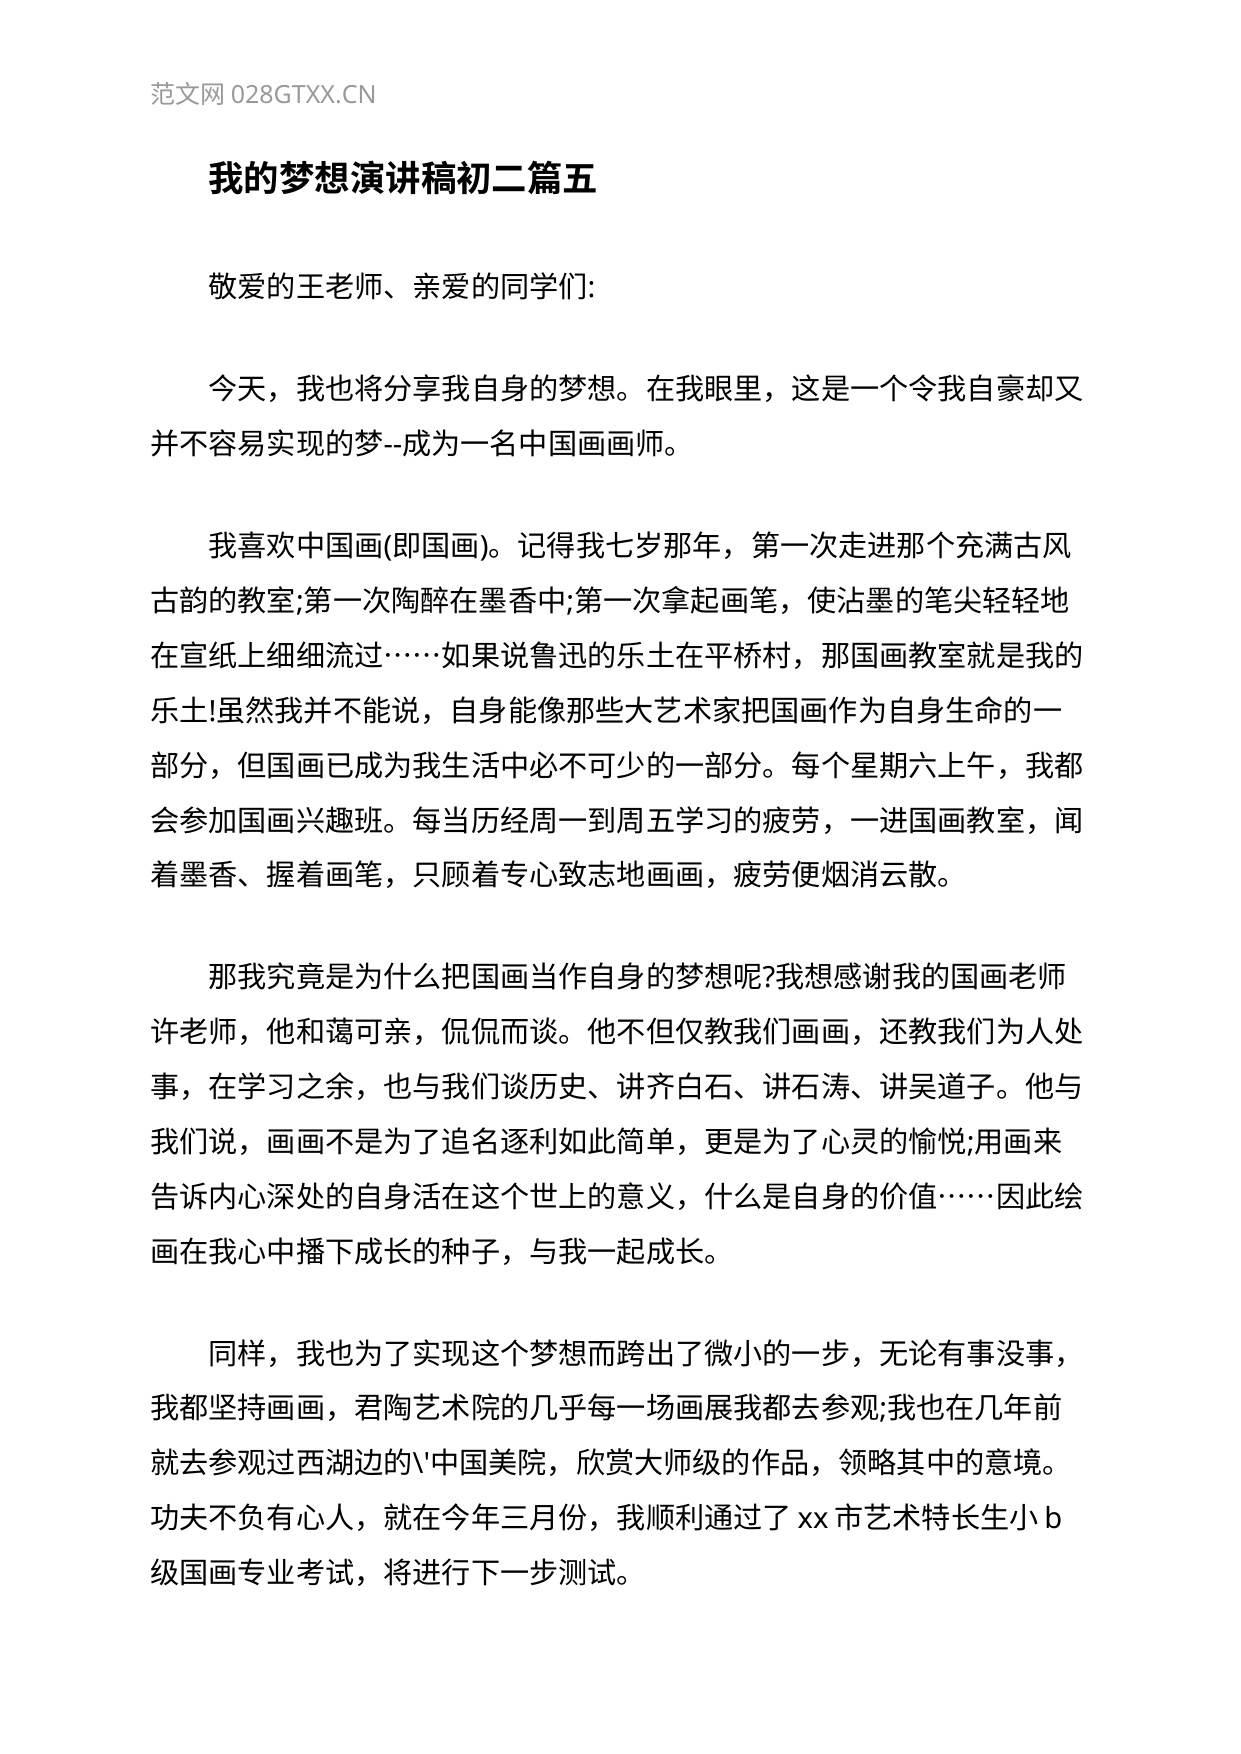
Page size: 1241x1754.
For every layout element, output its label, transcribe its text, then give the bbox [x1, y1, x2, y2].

text 敬爱的王老师、亲爱的同学们: [150, 263, 1090, 306]
text 我喜欢中国画(即国画)。记得我七岁那年，第一次走进那个充满古风古韵的教室;第一次陶醉在墨香中;第一次拿起画笔，使沾墨的笔尖轻轻地在宣纸上细细流过……如果说鲁迅的乐土在平桥村，那国画教室就是我的乐土!虽然我并不能说，自身能像那些大艺术家把国画作为自身生命的一部分，但国画已成为我生活中必不可少的一部分。每个星期六上午，我都会参加国画兴趣班。每当历经周一到周五学习的疲劳，一进国画教室，闻着墨香、握着画笔，只顾着专心致志地画画，疲劳便烟消云散。 [150, 522, 1090, 894]
text 那我究竟是为什么把国画当作自身的梦想呢?我想感谢我的国画老师许老师，他和蔼可亲，侃侃而谈。他不但仅教我们画画，还教我们为人处事，在学习之余，也与我们谈历史、讲齐白石、讲石涛、讲吴道子。他与我们说，画画不是为了追名逐利如此简单，更是为了心灵的愉悦;用画来告诉内心深处的自身活在这个世上的意义，什么是自身的价值……因此绘画在我心中播下成长的种子，与我一起成长。 [150, 954, 1090, 1271]
text 我的梦想演讲稿初二篇五 [150, 150, 1090, 201]
text 今天，我也将分享我自身的梦想。在我眼里，这是一个令我自豪却又并不容易实现的梦--成为一名中国画画师。 [150, 365, 1090, 463]
text 同样，我也为了实现这个梦想而跨出了微小的一步，无论有事没事，我都坚持画画，君陶艺术院的几乎每一场画展我都去参观;我也在几年前就去参观过西湖边的\'中国美院，欣赏大师级的作品，领略其中的意境。功夫不负有心人，就在今年三月份，我顺利通过了xx市艺术特长生小b级国画专业考试，将进行下一步测试。 [150, 1330, 1090, 1592]
